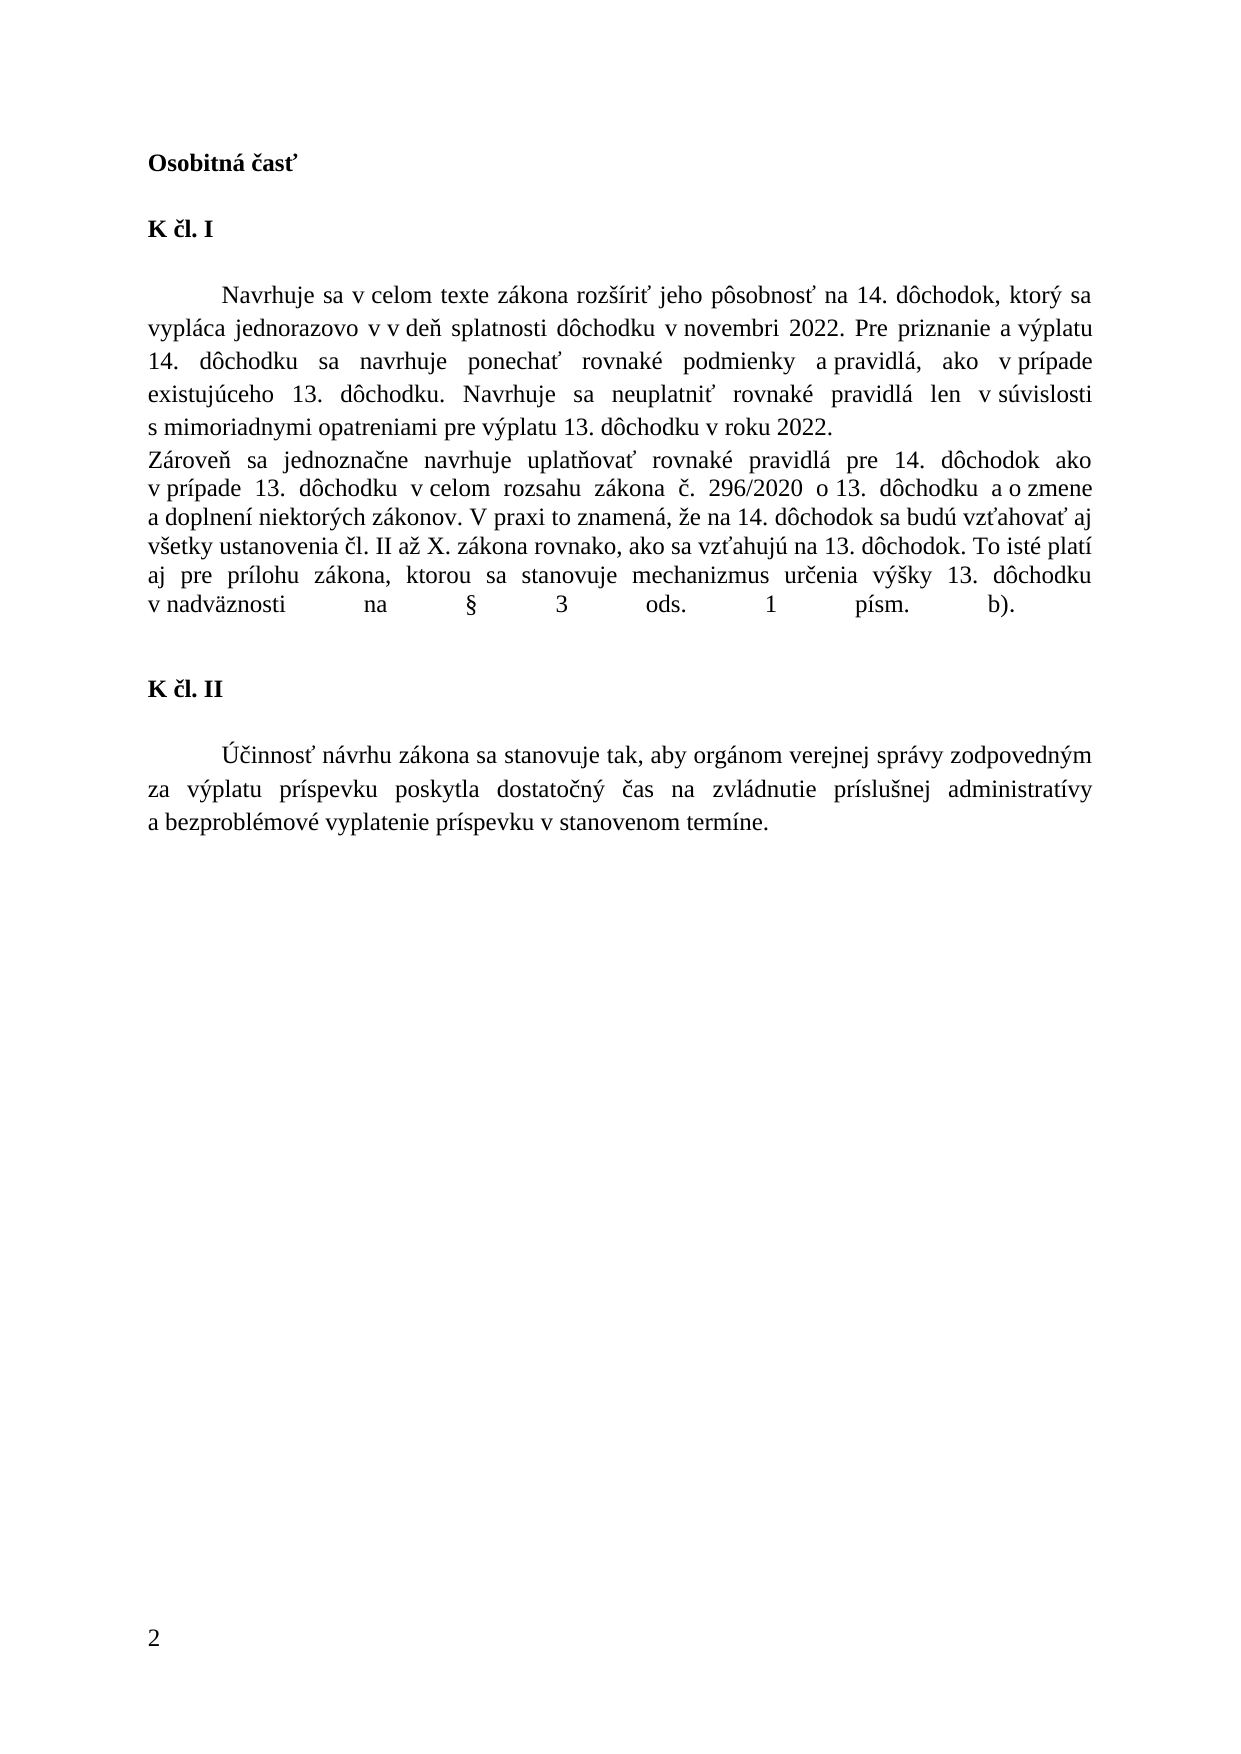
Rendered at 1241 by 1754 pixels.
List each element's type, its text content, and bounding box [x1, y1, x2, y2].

text K čl. II [148, 674, 1093, 703]
text Zároveň sa jednoznačne navrhuje uplatňovať rovnaké pravidlá pre 14. dôchodok ako v prípade 13. dôchodku v celom rozsahu zákona č. 296/2020 o 13. dôchodku a o zmene a doplnení niektorých zákonov. V praxi to znamená, že na 14. dôchodok sa budú vzťahovať aj všetky ustanovenia čl. II až X. zákona rovnako, ako sa vzťahujú na 13. dôchodok. To isté platí aj pre prílohu zákona, ktorou sa stanovuje mechanizmus určenia výšky 13. dôchodku v nadväznosti na § 3 ods. 1 písm. b). [148, 445, 1093, 649]
text K čl. I [148, 214, 1093, 242]
text Navrhuje sa v celom texte zákona rozšíriť jeho pôsobnosť na 14. dôchodok, ktorý sa vypláca jednorazovo v v deň splatnosti dôchodku v novembri 2022. Pre priznanie a výplatu 14. dôchodku sa navrhuje ponechať rovnaké podmienky a pravidlá, ako v prípade existujúceho 13. dôchodku. Navrhuje sa neuplatniť rovnaké pravidlá len v súvislosti s mimoriadnymi opatreniami pre výplatu 13. dôchodku v roku 2022. [148, 280, 1093, 441]
text Účinnosť návrhu zákona sa stanovuje tak, aby orgánom verejnej správy zodpovedným za výplatu príspevku poskytla dostatočný čas na zvládnutie príslušnej administratívy a bezproblémové vyplatenie príspevku v stanovenom termíne. [148, 741, 1093, 835]
text Osobitná časť [148, 148, 1093, 176]
